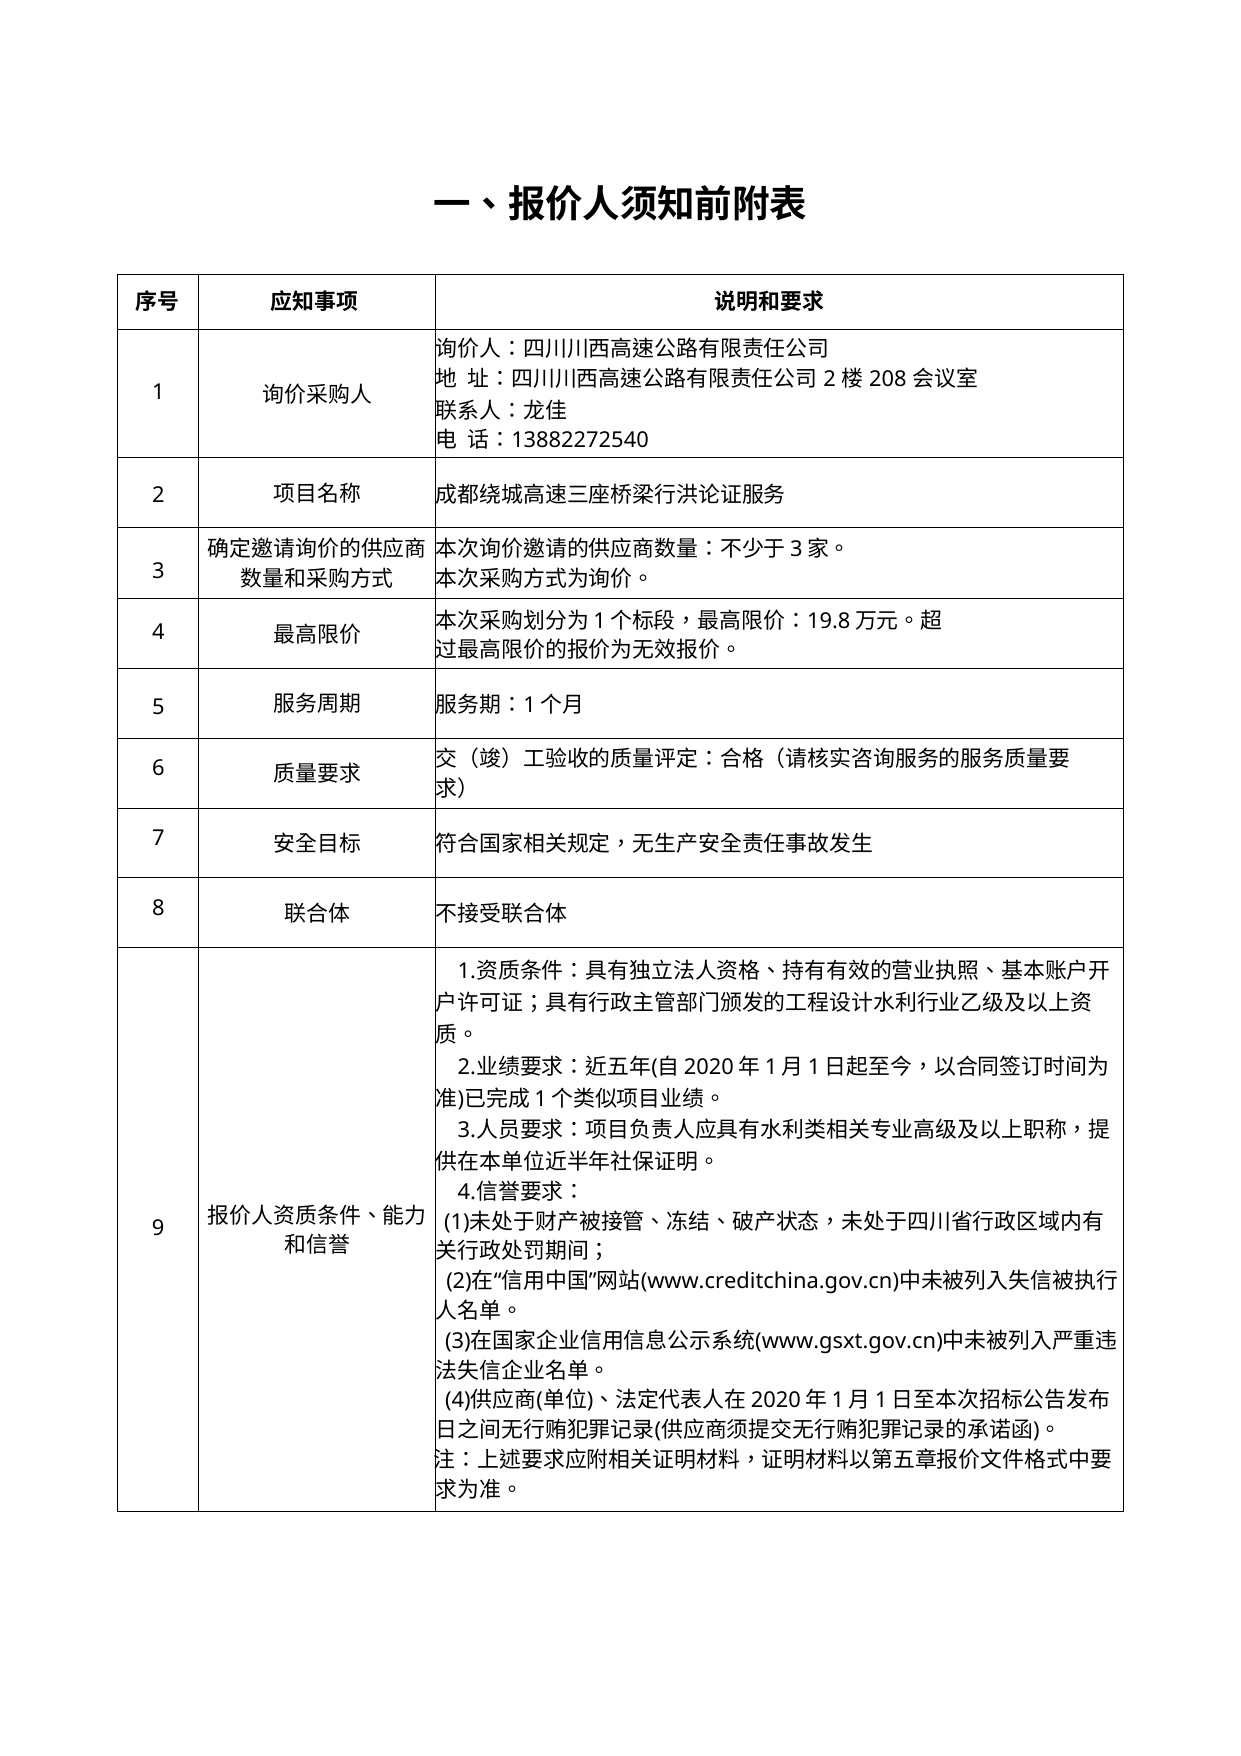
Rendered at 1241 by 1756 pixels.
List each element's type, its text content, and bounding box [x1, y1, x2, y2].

table_cell 5 [118, 669, 198, 738]
table_header 应知事项 [199, 275, 435, 329]
table_cell 本次采购划分为1个标段，最高限价：19.8万元。超过最高限价的报价为无效报价。 [436, 599, 1123, 668]
table_cell 2 [118, 458, 198, 527]
table_cell 交（竣）工验收的质量评定：合格（请核实咨询服务的服务质量要 求） [436, 739, 1123, 807]
table_cell 询价人：四川川西高速公路有限责任公司 地 址：四川川西高速公路有限责任公司 2 楼 208 会议室 联系人：龙佳 电 话：13882272540 [436, 330, 1123, 457]
table_cell 报价人资质条件、能力和信誉 [199, 948, 435, 1511]
table_cell 质量要求 [199, 739, 435, 807]
text 一、报价人须知前附表 [177, 177, 1063, 228]
table_cell 3 [118, 528, 198, 598]
table_cell 服务期：1个月 [436, 669, 1123, 738]
table_cell 确定邀请询价的供应商数量和采购方式 [199, 528, 435, 598]
table_cell 符合国家相关规定，无生产安全责任事故发生 [436, 809, 1123, 877]
table_header 序号 [118, 275, 198, 329]
table_cell 安全目标 [199, 809, 435, 877]
table_cell 4 [118, 599, 198, 668]
table_cell 本次询价邀请的供应商数量：不少于3家。 本次采购方式为询价。 [436, 528, 1123, 598]
table_cell 1 [118, 330, 198, 457]
table_cell 项目名称 [199, 458, 435, 527]
table_cell 7 [118, 809, 198, 877]
table_cell 服务周期 [199, 669, 435, 738]
table_cell 询价采购人 [199, 330, 435, 457]
table_cell 不接受联合体 [436, 878, 1123, 947]
table_cell 联合体 [199, 878, 435, 947]
table_cell 成都绕城高速三座桥梁行洪论证服务 [436, 458, 1123, 527]
table_cell 6 [118, 739, 198, 807]
table_cell 最高限价 [199, 599, 435, 668]
table_cell 1.资质条件：具有独立法人资格、持有有效的营业执照、基本账户开户许可证；具有行政主管部门颁发的工程设计水利行业乙级及以上资质。 2.业绩要求：近五年(自2020年1月1日起至今，以合同签订时间为准)已完成1个类似项目业绩。 3.人员要求：项目负责人应具有水利类相关专业高级及以上职称，提供在本单位近半年社保证明。 4.信誉要求： (1)未处于财产被接管、冻结、破产状态，未处于四川省行政区域内有关行政处罚期间； (2)在“信用中国”网站(www.creditchina.gov.cn)中未被列入失信被执行人名单。 (3)在国家企业信用信息公示系统(www.gsxt.gov.cn)中未被列入严重违法失信企业名单。 (4)供应商(单位)、法定代表人在2020年1月1日至本次招标公告发布日之间无行贿犯罪记录(供应商须提交无行贿犯罪记录的承诺函)。 注：上述要求应附相关证明材料，证明材料以第五章报价文件格式中要求为准。 [436, 948, 1123, 1511]
table_cell 8 [118, 878, 198, 947]
table_cell 9 [118, 948, 198, 1511]
table_header 说明和要求 [436, 275, 1123, 329]
